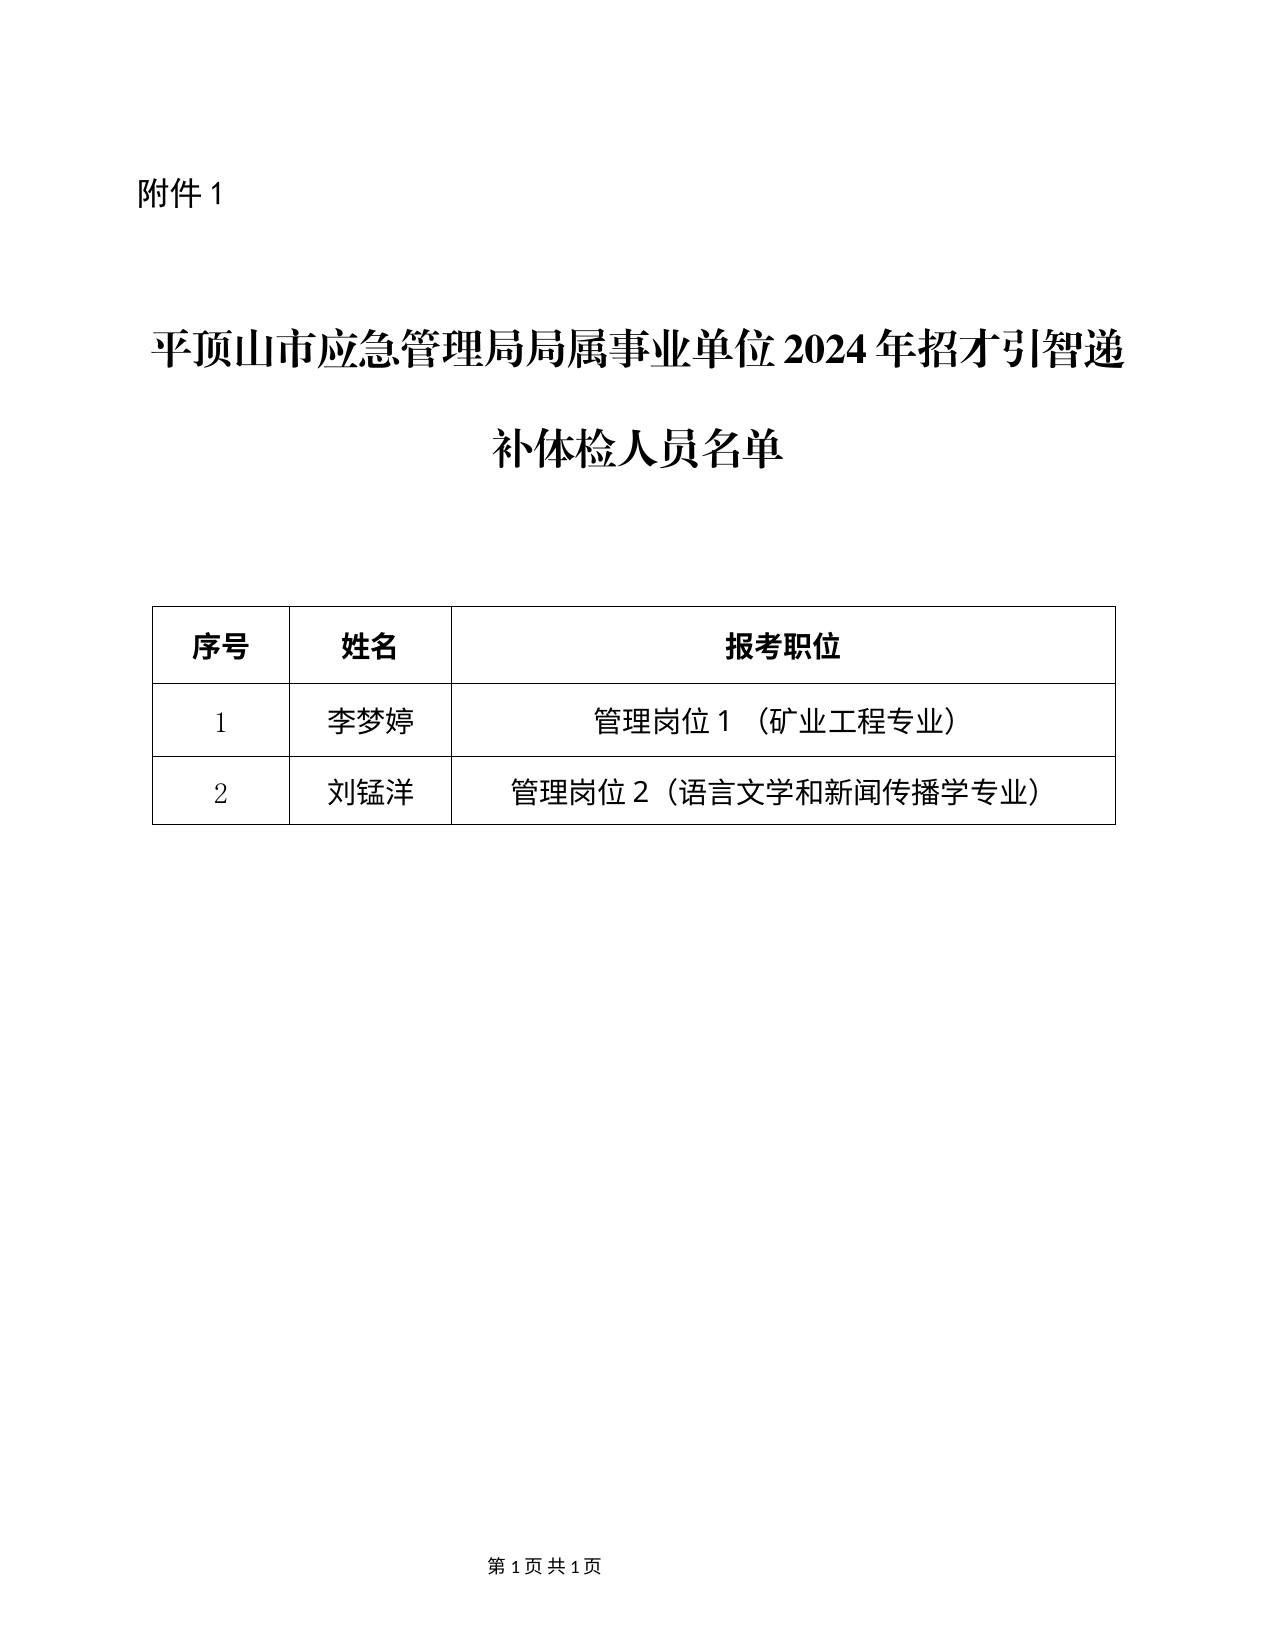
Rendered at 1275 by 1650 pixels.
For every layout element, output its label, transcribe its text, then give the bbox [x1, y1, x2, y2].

table_header 姓名 [290, 607, 451, 683]
table_cell 2 [153, 757, 289, 824]
text 附件1 [136, 159, 1139, 224]
table_header 报考职位 [452, 607, 1115, 683]
table_cell 李梦婷 [290, 684, 451, 756]
table_cell 管理岗位2（语言文学和新闻传播学专业） [452, 757, 1115, 824]
table_cell 刘锰洋 [290, 757, 451, 824]
table_cell 1 [153, 684, 289, 756]
table_header 序号 [153, 607, 289, 683]
table_cell 管理岗位1 （矿业工程专业） [452, 684, 1115, 756]
subtitle 平顶山市应急管理局局属事业单位2024年招才引智递补体检人员名单 [136, 318, 1139, 484]
